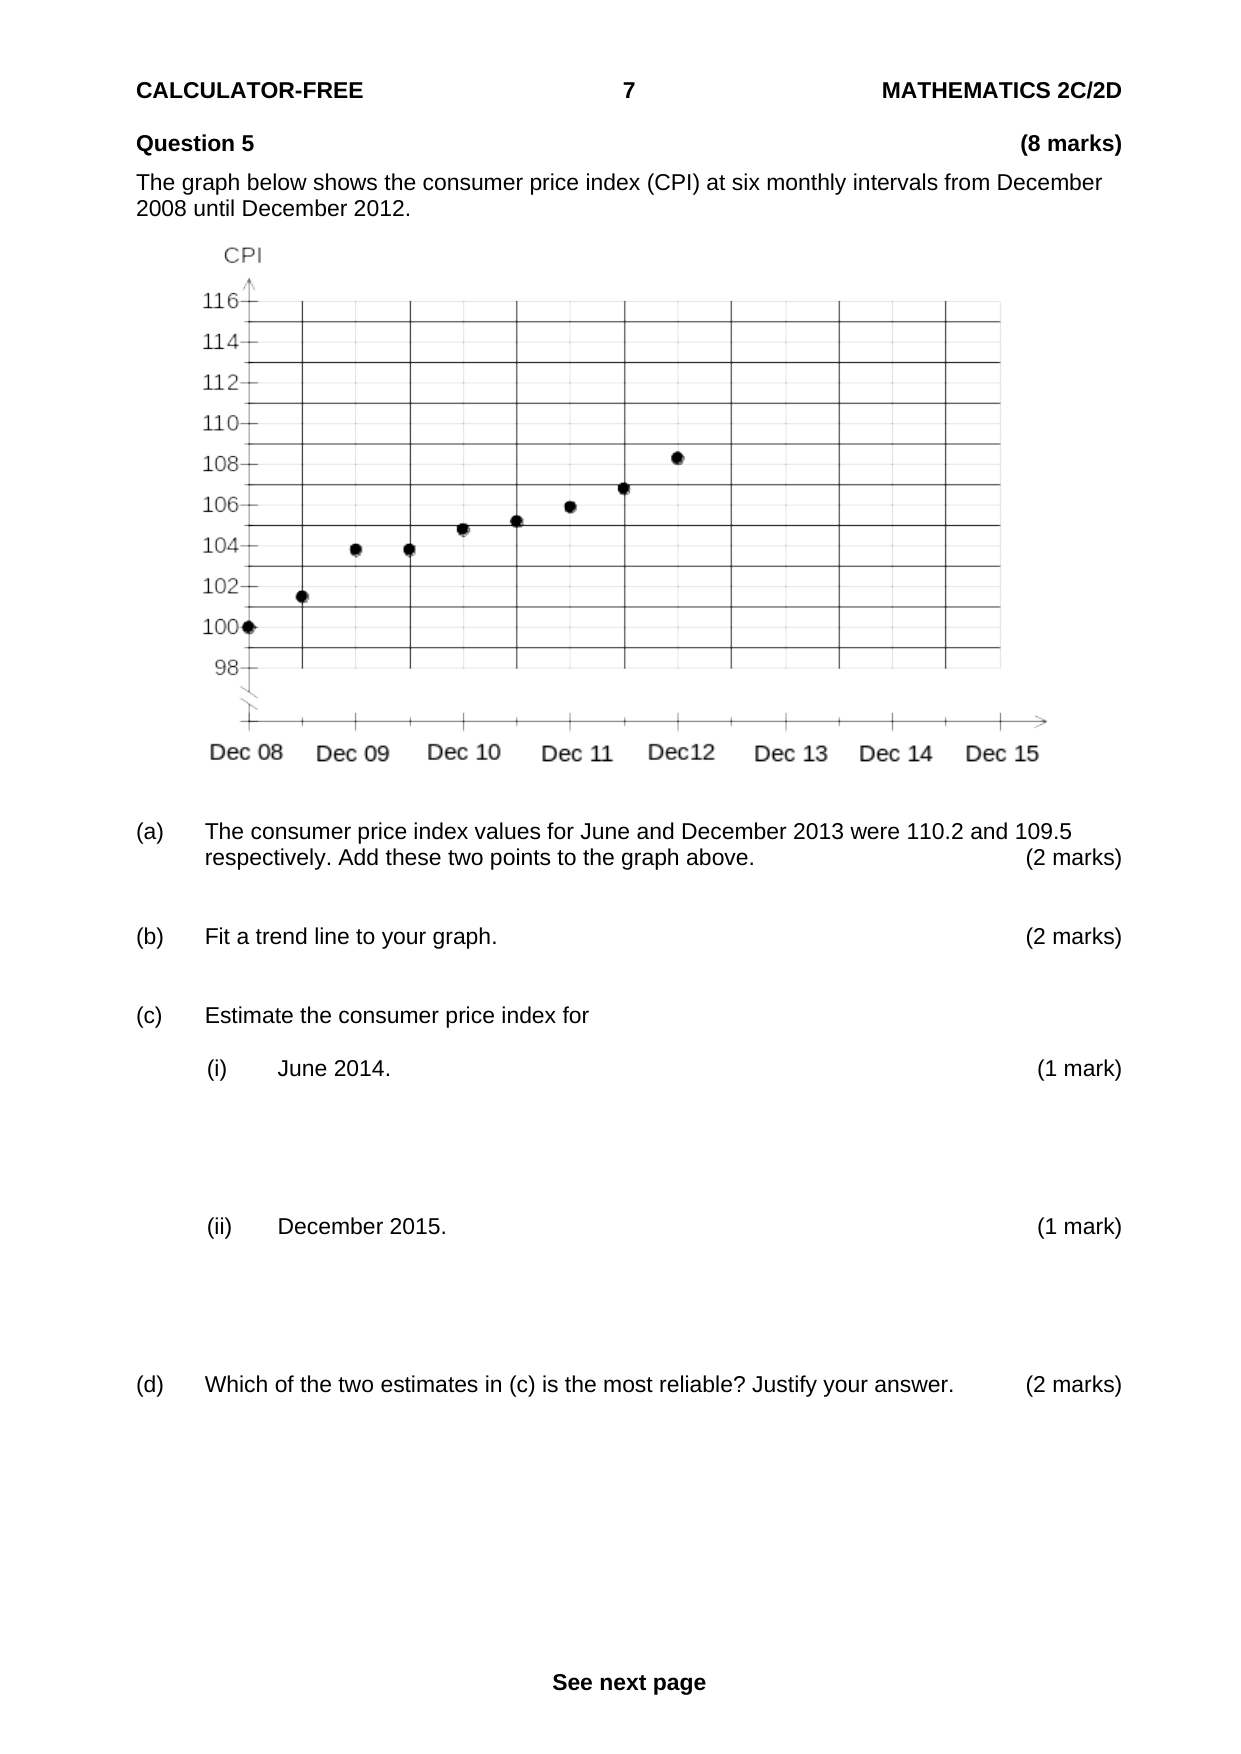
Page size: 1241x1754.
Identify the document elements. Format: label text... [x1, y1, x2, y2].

text (i) June 2014. (1 mark) [207, 1055, 1122, 1081]
text (a) The consumer price index values for June and December 2013 were 110.2 and 109.5 respectively. Add these two points to the graph above. (2 marks) [136, 818, 1122, 870]
text Question 5 (8 marks) [136, 130, 1122, 156]
text (d) Which of the two estimates in (c) is the most reliable? Justify your answer. (2 marks) [136, 1371, 1122, 1397]
text The graph below shows the consumer price index (CPI) at six monthly intervals from December 2008 until December 2012. [136, 169, 1122, 221]
text (c) Estimate the consumer price index for [136, 1002, 1122, 1028]
text (b) Fit a trend line to your graph. (2 marks) [136, 923, 1122, 949]
text (ii) December 2015. (1 mark) [207, 1213, 1122, 1239]
